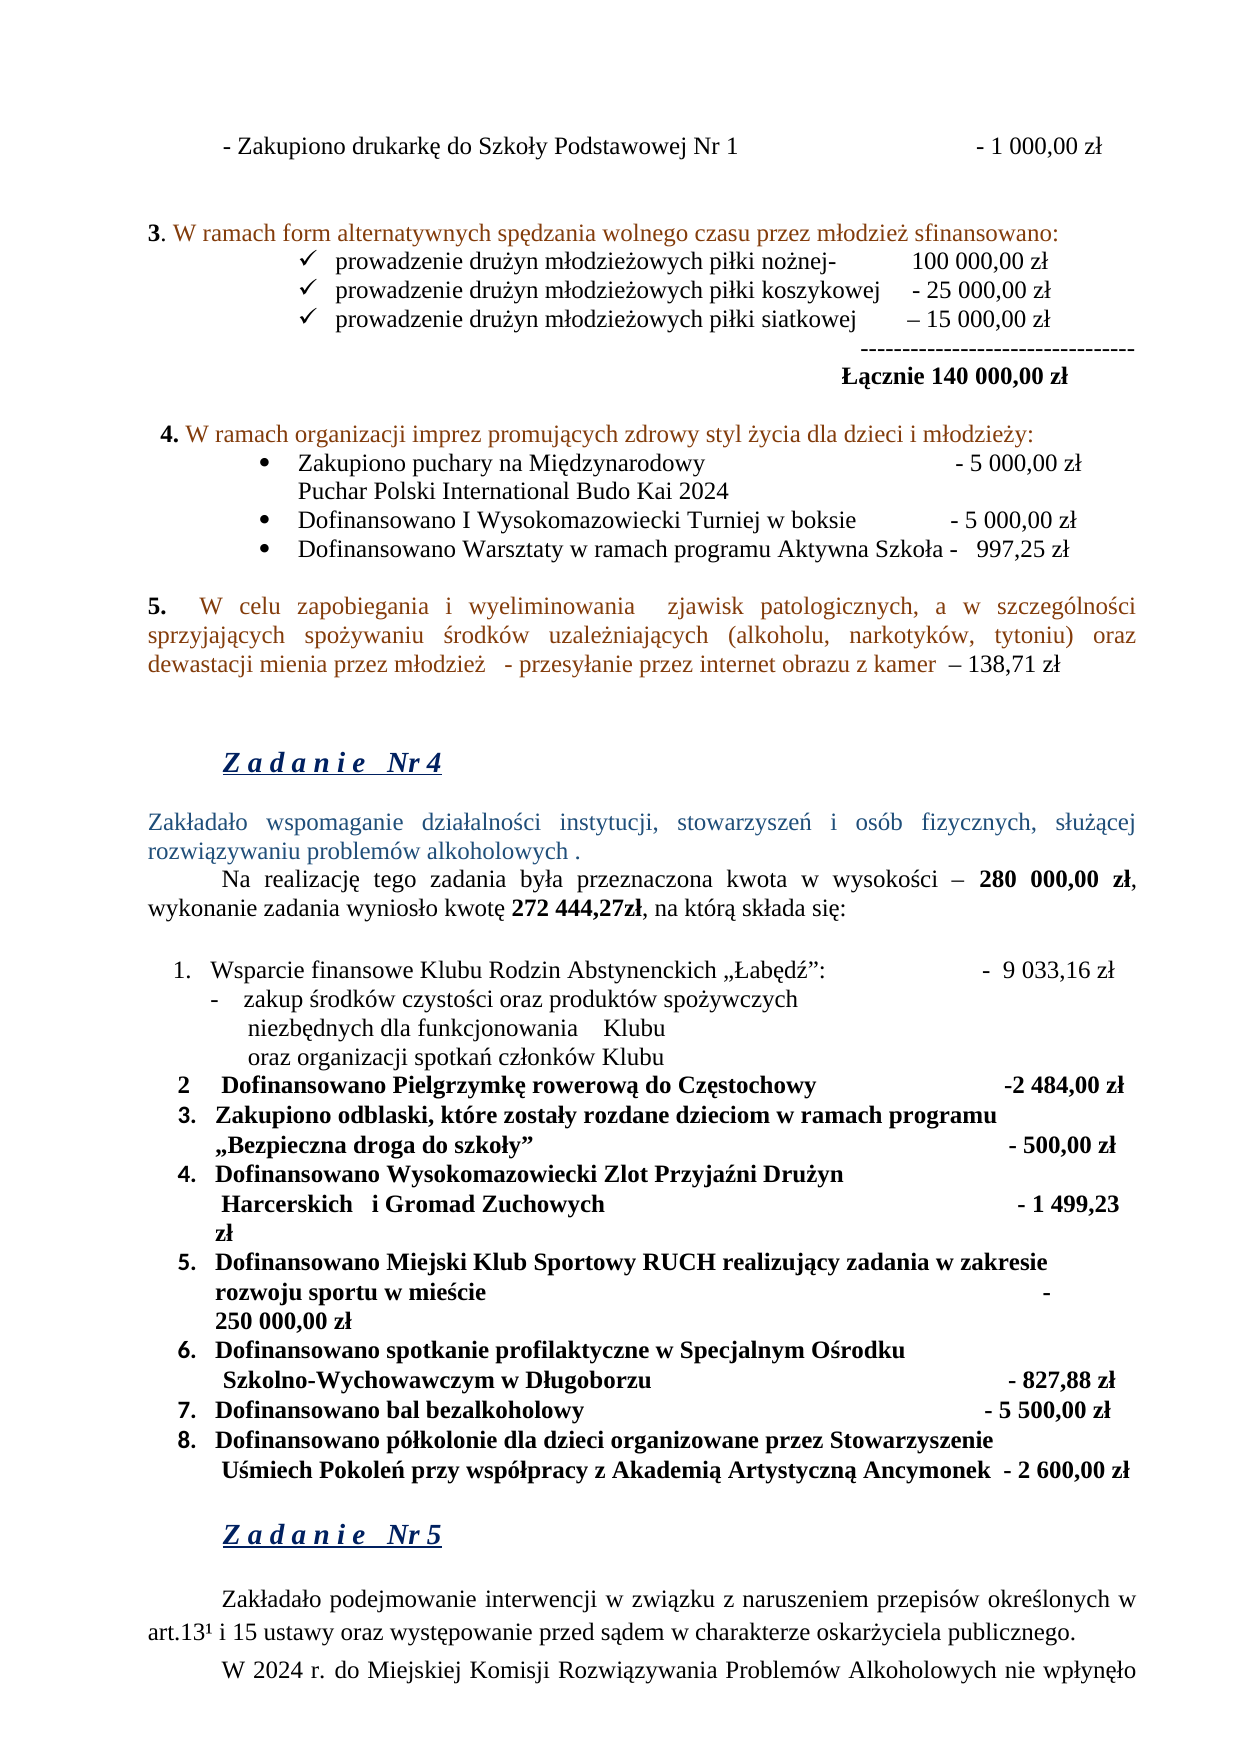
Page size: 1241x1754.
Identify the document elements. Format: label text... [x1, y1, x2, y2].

list Dofinansowano Warsztaty w ramach programu Aktywna Szkoła - 997,25 zł [260, 534, 1137, 563]
list prowadzenie drużyn młodzieżowych piłki koszykowej - 25 000,00 zł [298, 275, 1137, 304]
text 1. Wsparcie finansowe Klubu Rodzin Abstynenckich „Łabędź”: - 9 033,16 zł [148, 956, 1137, 984]
text - zakup środków czystości oraz produktów spożywczych niezbędnych dla funkcjonowania Klubu oraz organizacji spotkań członków Klubu [148, 984, 1137, 1071]
text Z a d a n i e Nr 4 [223, 745, 1137, 778]
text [148, 1584, 1137, 1684]
list prowadzenie drużyn młodzieżowych piłki siatkowej – 15 000,00 zł [298, 304, 1137, 333]
text Łącznie 140 000,00 zł [335, 361, 1137, 390]
list Dofinansowano półkolonie dla dzieci organizowane przez Stowarzyszenie [177, 1424, 1137, 1455]
list Dofinansowano I Wysokomazowiecki Turniej w boksie - 5 000,00 zł [260, 505, 1137, 534]
list prowadzenie drużyn młodzieżowych piłki nożnej- 100 000,00 zł [298, 246, 1137, 275]
list Puchar Polski International Budo Kai 2024 [298, 476, 1137, 505]
list Dofinansowano Wysokomazowiecki Zlot Przyjaźni Drużyn Harcerskich i Gromad Zuchowych - 1 499,23 zł [177, 1158, 1137, 1247]
list Dofinansowano Miejski Klub Sportowy RUCH realizujący zadania w zakresie rozwoju sportu w mieście - 250 000,00 zł [177, 1247, 1137, 1334]
list Zakupiono puchary na Międzynarodowy - 5 000,00 zł [260, 448, 1137, 476]
text 5. W celu zapobiegania i wyeliminowania zjawisk patologicznych, a w szczególności sprzyjających spożywaniu środków uzależniających (alkoholu, narkotyków, tytoniu) oraz dewastacji mienia przez młodzież - przesyłanie przez internet obrazu z kamer – 138,71 zł [148, 591, 1137, 678]
text --------------------------------- [335, 333, 1137, 361]
text Zakładało wspomaganie działalności instytucji, stowarzyszeń i osób fizycznych, służącej rozwiązywaniu problemów alkoholowych . [148, 807, 1137, 864]
list Dofinansowano bal bezalkoholowy - 5 500,00 zł [177, 1394, 1137, 1424]
text - Zakupiono drukarkę do Szkoły Podstawowej Nr 1 - 1 000,00 zł [223, 131, 1137, 160]
list Zakupiono odblaski, które zostały rozdane dzieciom w ramach programu „Bezpieczna droga do szkoły” - 500,00 zł [177, 1099, 1137, 1158]
text Szkolno-Wychowawczym w Długoborzu - 827,88 zł [223, 1365, 1137, 1394]
text 2 Dofinansowano Pielgrzymkę rowerową do Częstochowy -2 484,00 zł [177, 1071, 1137, 1099]
text Z a d a n i e Nr 5 [223, 1517, 1137, 1551]
list Dofinansowano spotkanie profilaktyczne w Specjalnym Ośrodku [177, 1334, 1137, 1365]
text 4. W ramach organizacji imprez promujących zdrowy styl życia dla dzieci i młodzieży: [148, 419, 1137, 448]
text 3. W ramach form alternatywnych spędzania wolnego czasu przez młodzież sfinansowano: [148, 218, 1137, 246]
text Na realizację tego zadania była przeznaczona kwota w wysokości – 280 000,00 zł, wykonanie zadania wyniosło kwotę 272 444,27zł, na którą składa się: [148, 864, 1137, 922]
list Uśmiech Pokoleń przy współpracy z Akademią Artystyczną Ancymonek - 2 600,00 zł [215, 1455, 1137, 1484]
